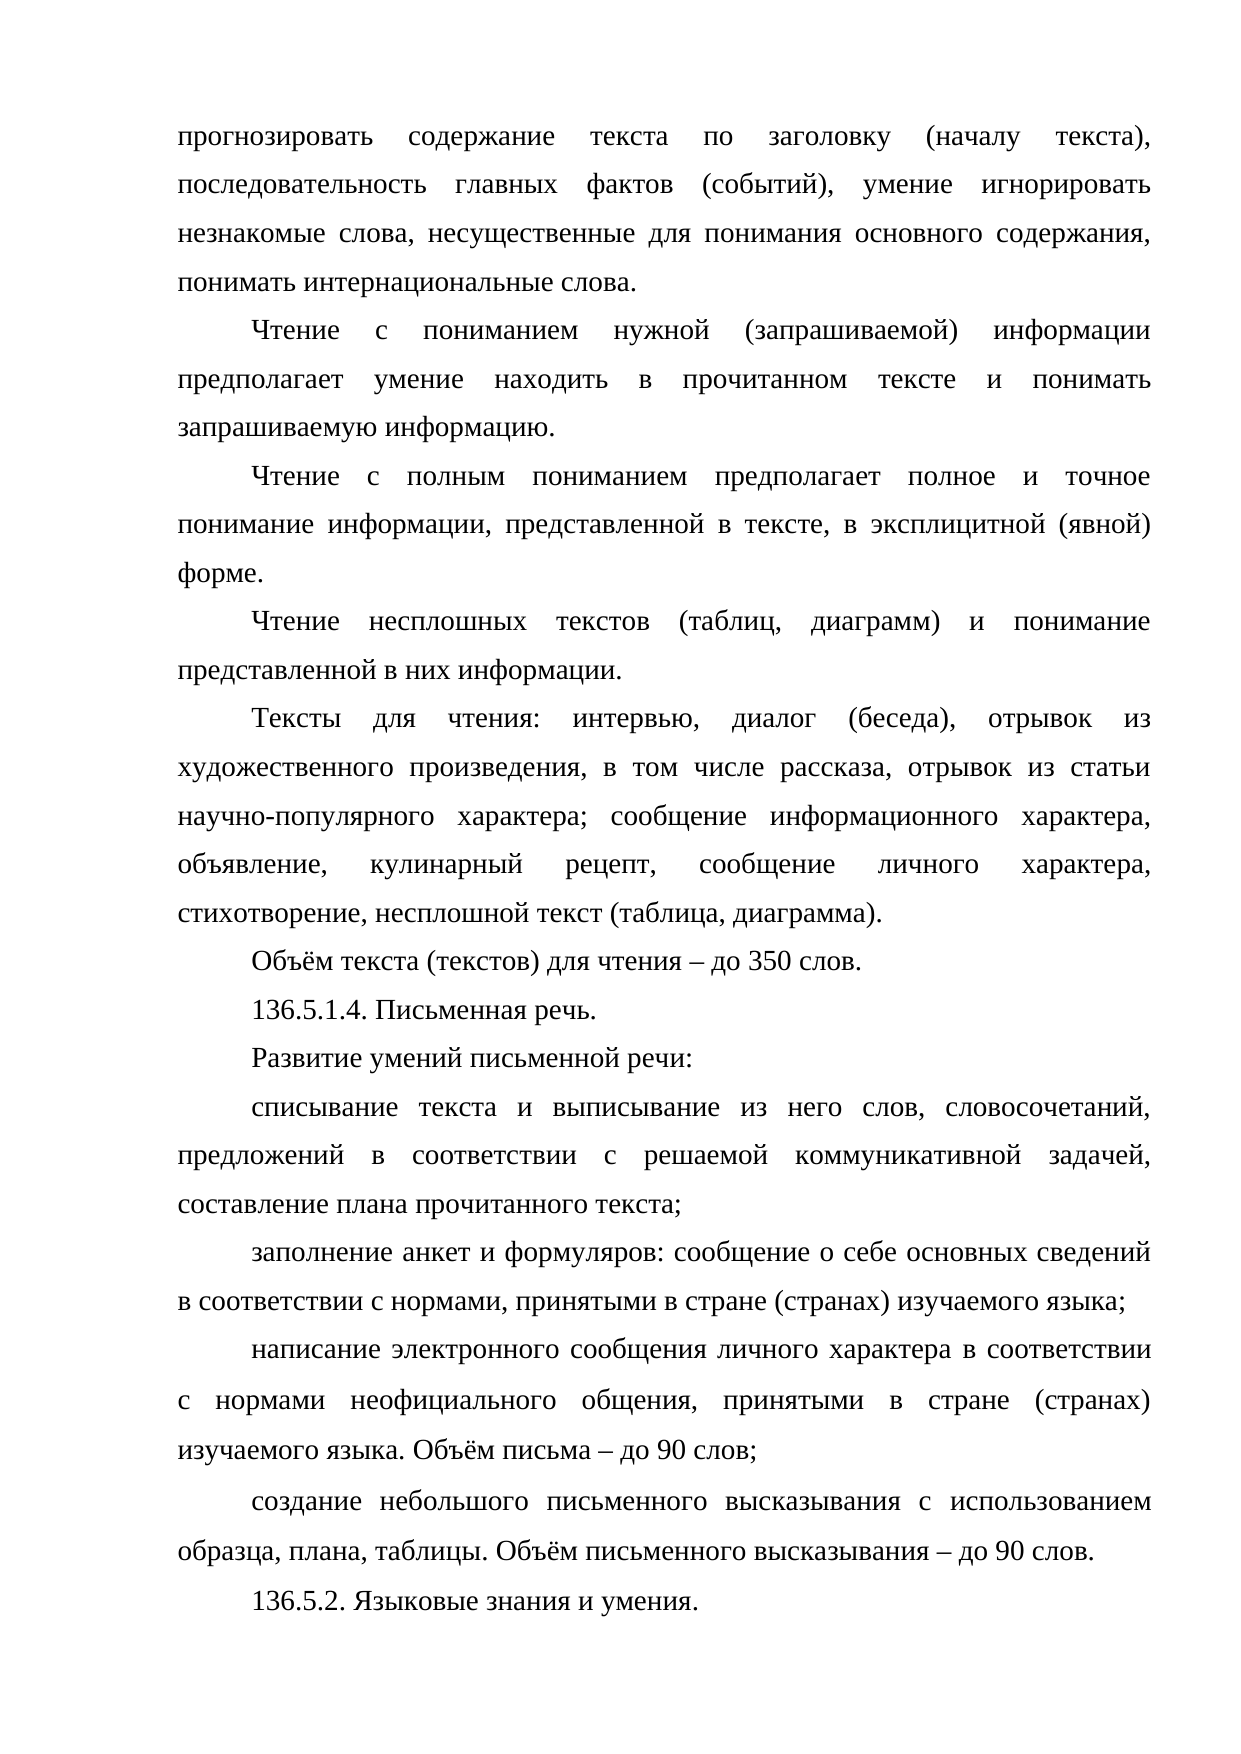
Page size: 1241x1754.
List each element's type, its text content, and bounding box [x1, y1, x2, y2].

text создание небольшого письменного высказывания с использованием образца, плана, таблицы. Объём письменного высказывания – до 90 слов. [177, 1483, 1152, 1566]
text 136.5.1.4. Письменная речь. [177, 992, 1152, 1025]
text написание электронного сообщения личного характера в соответствии с нормами неофициального общения, принятыми в стране (странах) изучаемого языка. Объём письма – до 90 слов; [177, 1332, 1152, 1466]
text списывание текста и выписывание из него слов, словосочетаний, предложений в соответствии с решаемой коммуникативной задачей, составление плана прочитанного текста; [177, 1089, 1152, 1219]
text Чтение несплошных текстов (таблиц, диаграмм) и понимание представленной в них информации. [177, 603, 1152, 686]
text Тексты для чтения: интервью, диалог (беседа), отрывок из художественного произведения, в том числе рассказа, отрывок из статьи научно-популярного характера; сообщение информационного характера, объявление, кулинарный рецепт, сообщение личного характера, стихотворение, несплошной текст (таблица, диаграмма). [177, 701, 1152, 928]
text заполнение анкет и формуляров: сообщение о себе основных сведений в соответствии с нормами, принятыми в стране (странах) изучаемого языка; [177, 1234, 1152, 1317]
text Объём текста (текстов) для чтения – до 350 слов. [177, 943, 1152, 977]
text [177, 118, 1152, 297]
text Развитие умений письменной речи: [177, 1040, 1152, 1074]
text Чтение с пониманием нужной (запрашиваемой) информации предполагает умение находить в прочитанном тексте и понимать запрашиваемую информацию. [177, 312, 1152, 443]
text 136.5.2. Языковые знания и умения. [177, 1583, 1152, 1617]
text Чтение с полным пониманием предполагает полное и точное понимание информации, представленной в тексте, в эксплицитной (явной) форме. [177, 458, 1152, 588]
